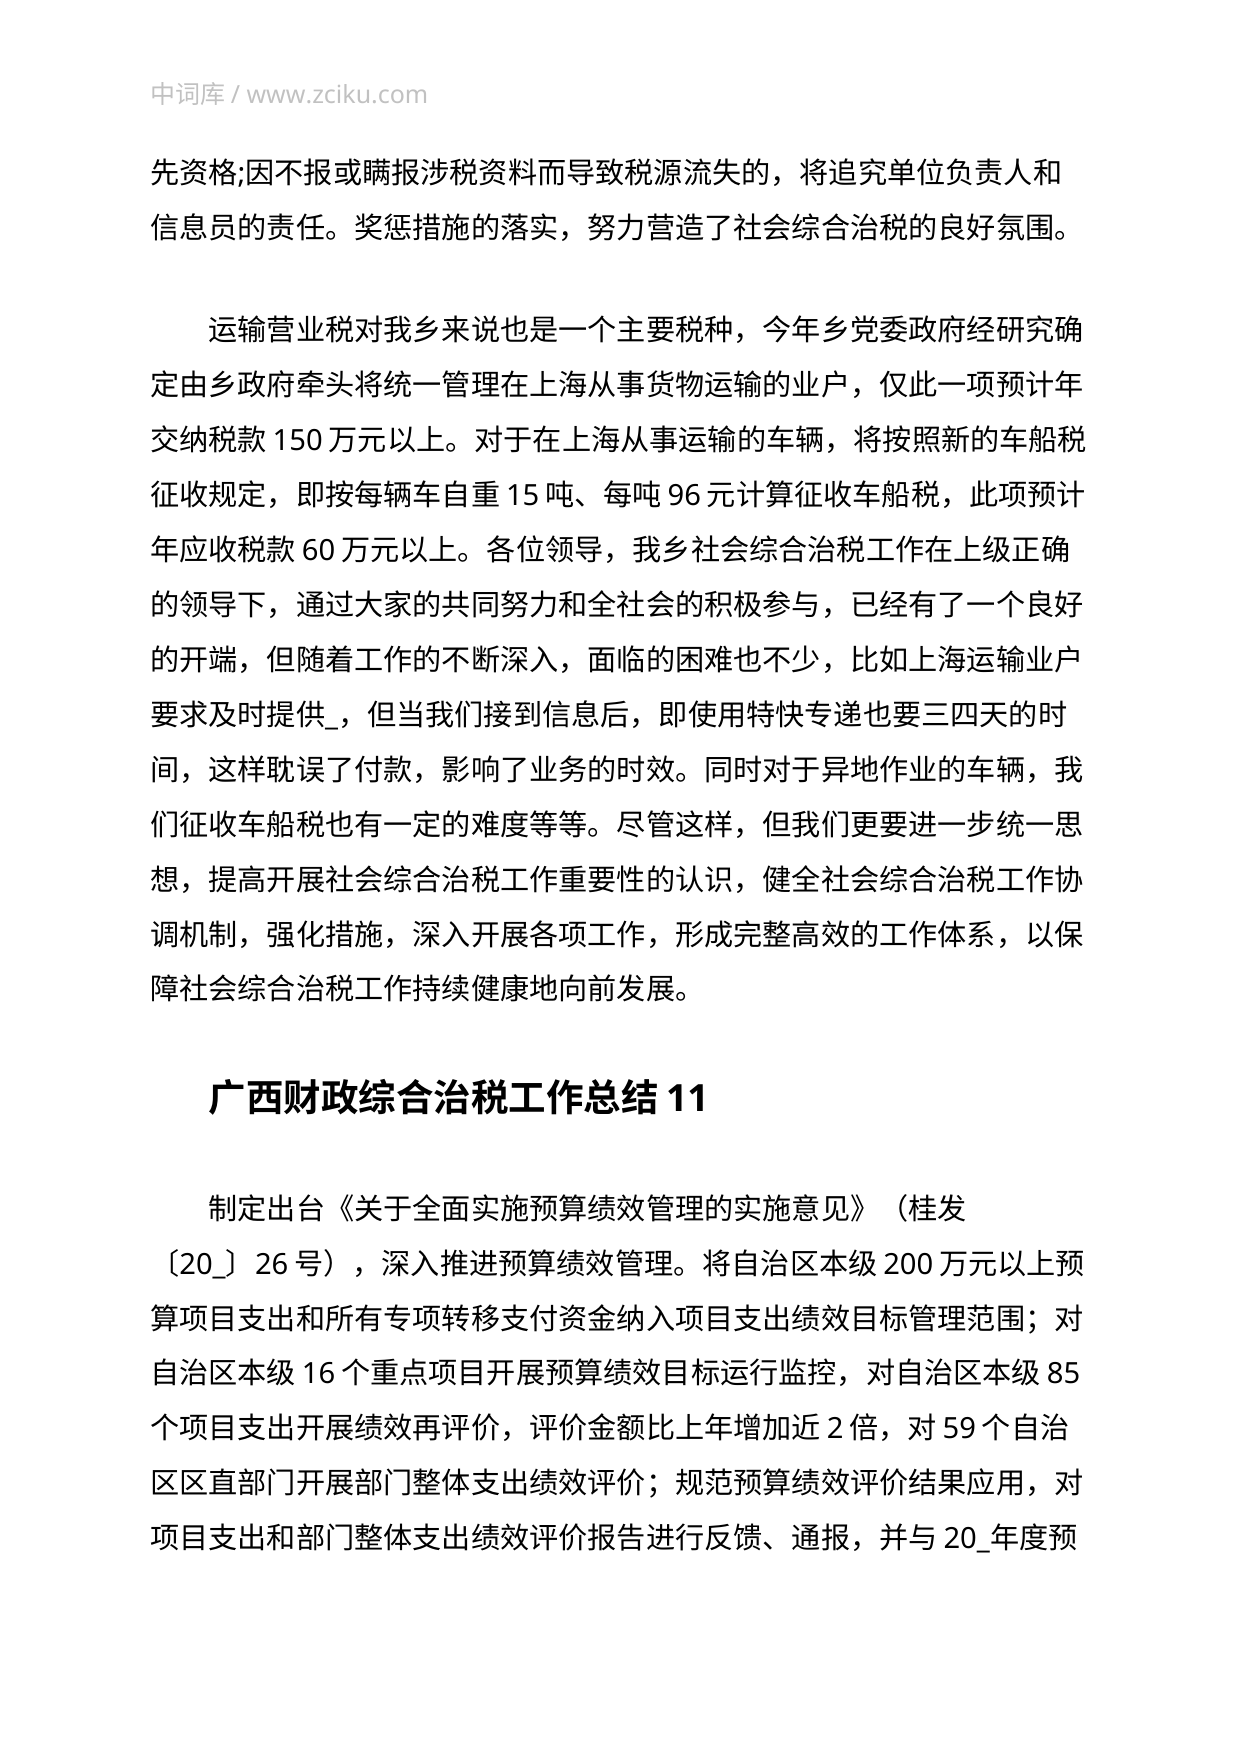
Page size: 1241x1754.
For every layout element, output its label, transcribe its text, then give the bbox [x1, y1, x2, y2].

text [150, 1185, 1090, 1557]
text 广西财政综合治税工作总结11 [150, 1068, 1090, 1122]
text 运输营业税对我乡来说也是一个主要税种，今年乡党委政府经研究确定由乡政府牵头将统一管理在上海从事货物运输的业户，仅此一项预计年交纳税款150万元以上。对于在上海从事运输的车辆，将按照新的车船税征收规定，即按每辆车自重15吨、每吨96元计算征收车船税，此项预计年应收税款60万元以上。各位领导，我乡社会综合治税工作在上级正确的领导下，通过大家的共同努力和全社会的积极参与，已经有了一个良好的开端，但随着工作的不断深入，面临的困难也不少，比如上海运输业户要求及时提供_，但当我们接到信息后，即使用特快专递也要三四天的时间，这样耽误了付款，影响了业务的时效。同时对于异地作业的车辆，我们征收车船税也有一定的难度等等。尽管这样，但我们更要进一步统一思想，提高开展社会综合治税工作重要性的认识，健全社会综合治税工作协调机制，强化措施，深入开展各项工作，形成完整高效的工作体系，以保障社会综合治税工作持续健康地向前发展。 [150, 307, 1090, 1008]
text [150, 150, 1090, 247]
